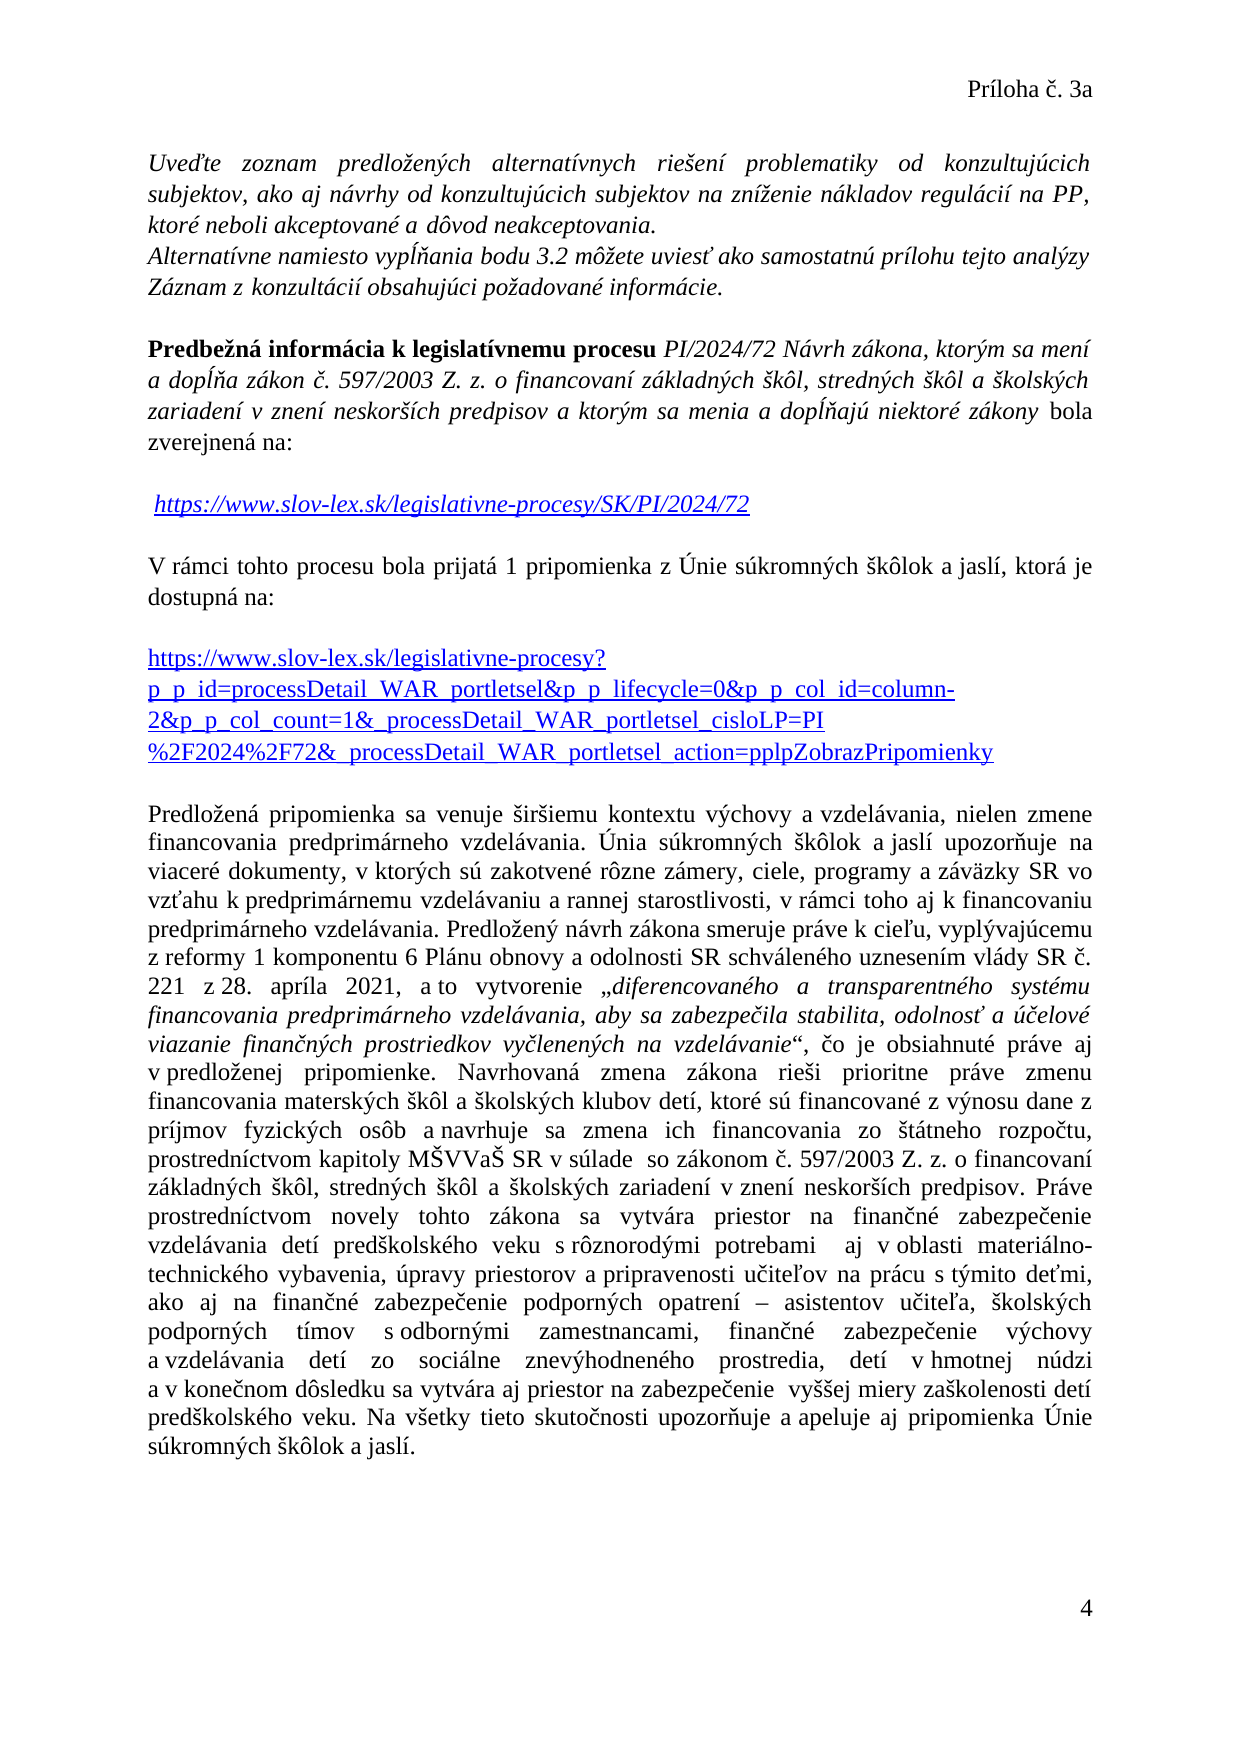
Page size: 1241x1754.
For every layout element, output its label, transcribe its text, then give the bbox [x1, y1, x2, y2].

text https://www.slov-lex.sk/legislativne-procesy?p_p_id=processDetail_WAR_portletsel&p_p_lifecycle=0&p_p_col_id=column-2&p_p_col_count=1&_processDetail_WAR_portletsel_cisloLP=PI%2F2024%2F72&_processDetail_WAR_portletsel_action=pplpZobrazPripomienky [148, 643, 1093, 765]
text https://www.slov-lex.sk/legislativne-procesy/SK/PI/2024/72 [148, 489, 1093, 518]
text Predbežná informácia k legislatívnemu procesu PI/2024/72 Návrh zákona, ktorým sa mení a dopĺňa zákon č. 597/2003 Z. z. o financovaní základných škôl, stredných škôl a školských zariadení v znení neskorších predpisov a ktorým sa menia a dopĺňajú niektoré zákony bola zverejnená na: [148, 334, 1093, 456]
text Alternatívne namiesto vypĺňania bodu 3.2 môžete uviesť ako samostatnú prílohu tejto analýzy Záznam z konzultácií obsahujúci požadované informácie. [148, 241, 1093, 301]
text Predložená pripomienka sa venuje širšiemu kontextu výchovy a vzdelávania, nielen zmene financovania predprimárneho vzdelávania. Únia súkromných škôlok a jaslí upozorňuje na viaceré dokumenty, v ktorých sú zakotvené rôzne zámery, ciele, programy a záväzky SR vo vzťahu k predprimárnemu vzdelávaniu a rannej starostlivosti, v rámci toho aj k financovaniu predprimárneho vzdelávania. Predložený návrh zákona smeruje práve k cieľu, vyplývajúcemu z reformy 1 komponentu 6 Plánu obnovy a odolnosti SR schváleného uznesením vlády SR č. 221 z 28. apríla 2021, a to vytvorenie „diferencovaného a transparentného systému financovania predprimárneho vzdelávania, aby sa zabezpečila stabilita, odolnosť a účelové viazanie finančných prostriedkov vyčlenených na vzdelávanie“, čo je obsiahnuté práve aj v predloženej pripomienke. Navrhovaná zmena zákona rieši prioritne práve zmenu financovania materských škôl a školských klubov detí, ktoré sú financované z výnosu dane z príjmov fyzických osôb a navrhuje sa zmena ich financovania zo štátneho rozpočtu, prostredníctvom kapitoly MŠVVaŠ SR v súlade so zákonom č. 597/2003 Z. z. o financovaní základných škôl, stredných škôl a školských zariadení v znení neskorších predpisov. Práve prostredníctvom novely tohto zákona sa vytvára priestor na finančné zabezpečenie vzdelávania detí predškolského veku s rôznorodými potrebami aj v oblasti materiálno-technického vybavenia, úpravy priestorov a pripravenosti učiteľov na prácu s týmito deťmi, ako aj na finančné zabezpečenie podporných opatrení – asistentov učiteľa, školských podporných tímov s odbornými zamestnancami, finančné zabezpečenie výchovy a vzdelávania detí zo sociálne znevýhodneného prostredia, detí v hmotnej núdzi a v konečnom dôsledku sa vytvára aj priestor na zabezpečenie vyššej miery zaškolenosti detí predškolského veku. Na všetky tieto skutočnosti upozorňuje a apeluje aj pripomienka Únie súkromných škôlok a jaslí. [148, 799, 1093, 1460]
text Uveďte zoznam predložených alternatívnych riešení problematiky od konzultujúcich subjektov, ako aj návrhy od konzultujúcich subjektov na zníženie nákladov regulácií na PP, ktoré neboli akceptované a dôvod neakceptovania. [148, 148, 1093, 238]
text V rámci tohto procesu bola prijatá 1 pripomienka z Únie súkromných škôlok a jaslí, ktorá je dostupná na: [148, 551, 1093, 611]
